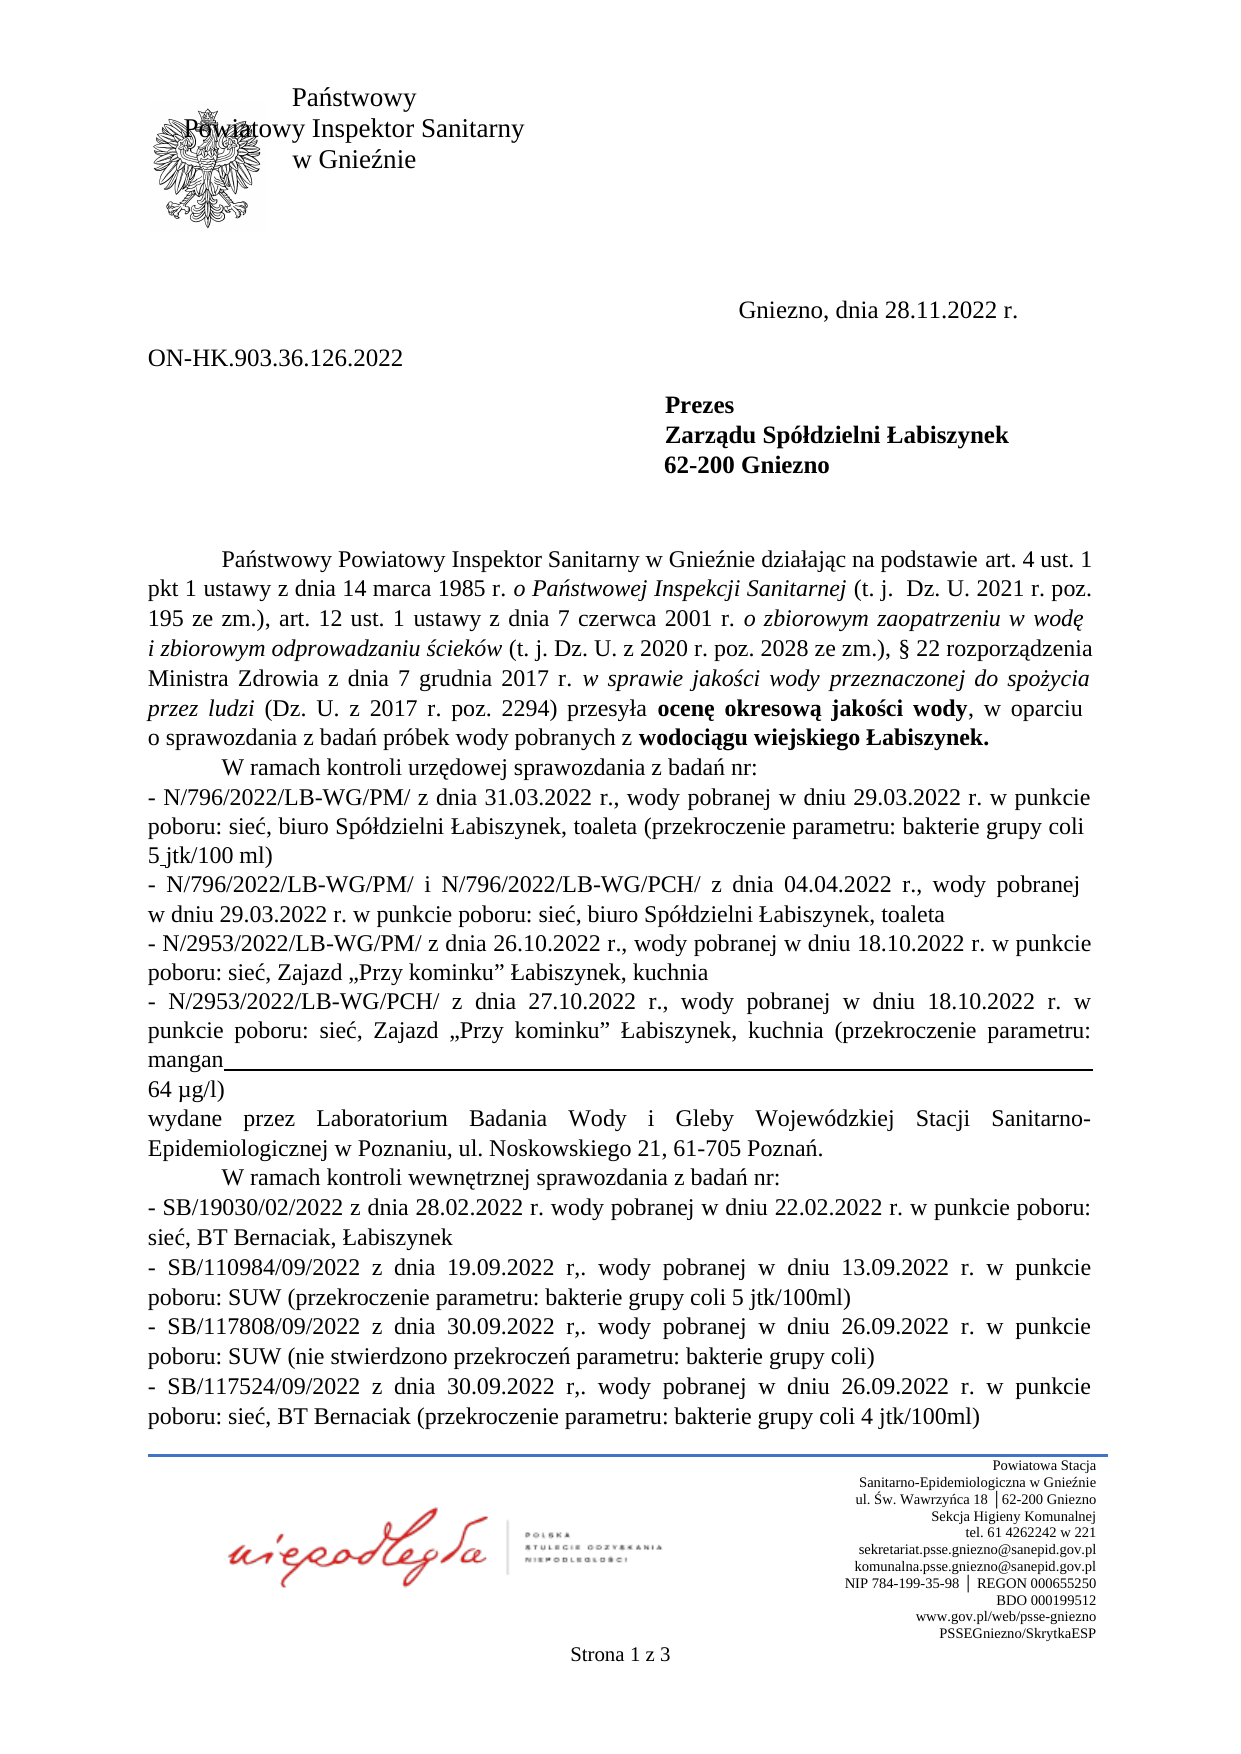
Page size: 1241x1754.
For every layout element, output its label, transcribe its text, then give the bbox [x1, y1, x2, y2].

text Państwowy Powiatowy Inspektor Sanitarny w Gnieźnie działając na podstawie art. 4 ust. 1 pkt 1 ustawy z dnia 14 marca 1985 r. o Państwowej Inspekcji Sanitarnej (t. j. Dz. U. 2021 r. poz. 195 ze zm.), art. 12 ust. 1 ustawy z dnia 7 czerwca 2001 r. o zbiorowym zaopatrzeniu w wodę i zbiorowym odprowadzaniu ścieków (t. j. Dz. U. z 2020 r. poz. 2028 ze zm.), § 22 rozporządzenia Ministra Zdrowia z dnia 7 grudnia 2017 r. w sprawie jakości wody przeznaczonej do spożycia przez ludzi (Dz. U. z 2017 r. poz. 2294) przesyła ocenę okresową jakości wody, w oparciu o sprawozdania z badań próbek wody pobranych z wodociągu wiejskiego Łabiszynek. [148, 545, 1093, 751]
text W ramach kontroli urzędowej sprawozdania z badań nr: [148, 753, 1093, 781]
text ON-HK.903.36.126.2022 [148, 343, 1093, 371]
text - SB/110984/09/2022 z dnia 19.09.2022 r,. wody pobranej w dniu 13.09.2022 r. w punkcie poboru: SUW (przekroczenie parametru: bakterie grupy coli 5 jtk/100ml) [148, 1253, 1093, 1310]
text Zarządu Spółdzielni Łabiszynek [591, 420, 1093, 449]
text wydane przez Laboratorium Badania Wody i Gleby Wojewódzkiej Stacji Sanitarno- Epidemiologicznej w Poznaniu, ul. Noskowskiego 21, 61-705 Poznań. [148, 1104, 1093, 1161]
text - N/796/2022/LB-WG/PM/ z dnia 31.03.2022 r., wody pobranej w dniu 29.03.2022 r. w punkcie poboru: sieć, biuro Spółdzielni Łabiszynek, toaleta (przekroczenie parametru: bakterie grupy coli 5 jtk/100 ml) [148, 783, 1093, 869]
text Gniezno, dnia 28.11.2022 r. [148, 295, 1093, 324]
text Prezes [591, 390, 1093, 419]
text - SB/19030/02/2022 z dnia 28.02.2022 r. wody pobranej w dniu 22.02.2022 r. w punkcie poboru: sieć, BT Bernaciak, Łabiszynek [148, 1193, 1093, 1251]
text - SB/117808/09/2022 z dnia 30.09.2022 r,. wody pobranej w dniu 26.09.2022 r. w punkcie poboru: SUW (nie stwierdzono przekroczeń parametru: bakterie grupy coli) [148, 1312, 1093, 1370]
text - SB/117524/09/2022 z dnia 30.09.2022 r,. wody pobranej w dniu 26.09.2022 r. w punkcie poboru: sieć, BT Bernaciak (przekroczenie parametru: bakterie grupy coli 4 jtk/100ml) [148, 1372, 1093, 1429]
text 62-200 Gniezno [590, 451, 1093, 479]
picture [147, 101, 267, 230]
picture [191, 1487, 699, 1613]
text - N/2953/2022/LB-WG/PM/ z dnia 26.10.2022 r., wody pobranej w dniu 18.10.2022 r. w punkcie poboru: sieć, Zajazd „Przy kominku” Łabiszynek, kuchnia [148, 929, 1093, 986]
text - N/2953/2022/LB-WG/PCH/ z dnia 27.10.2022 r., wody pobranej w dniu 18.10.2022 r. w punkcie poboru: sieć, Zajazd „Przy kominku” Łabiszynek, kuchnia (przekroczenie parametru: mangan 64 µg/l) [148, 987, 1093, 1102]
text W ramach kontroli wewnętrznej sprawozdania z badań nr: [148, 1163, 1093, 1191]
text - N/796/2022/LB-WG/PM/ i N/796/2022/LB-WG/PCH/ z dnia 04.04.2022 r., wody pobranej w dniu 29.03.2022 r. w punkcie poboru: sieć, biuro Spółdzielni Łabiszynek, toaleta [148, 871, 1093, 927]
